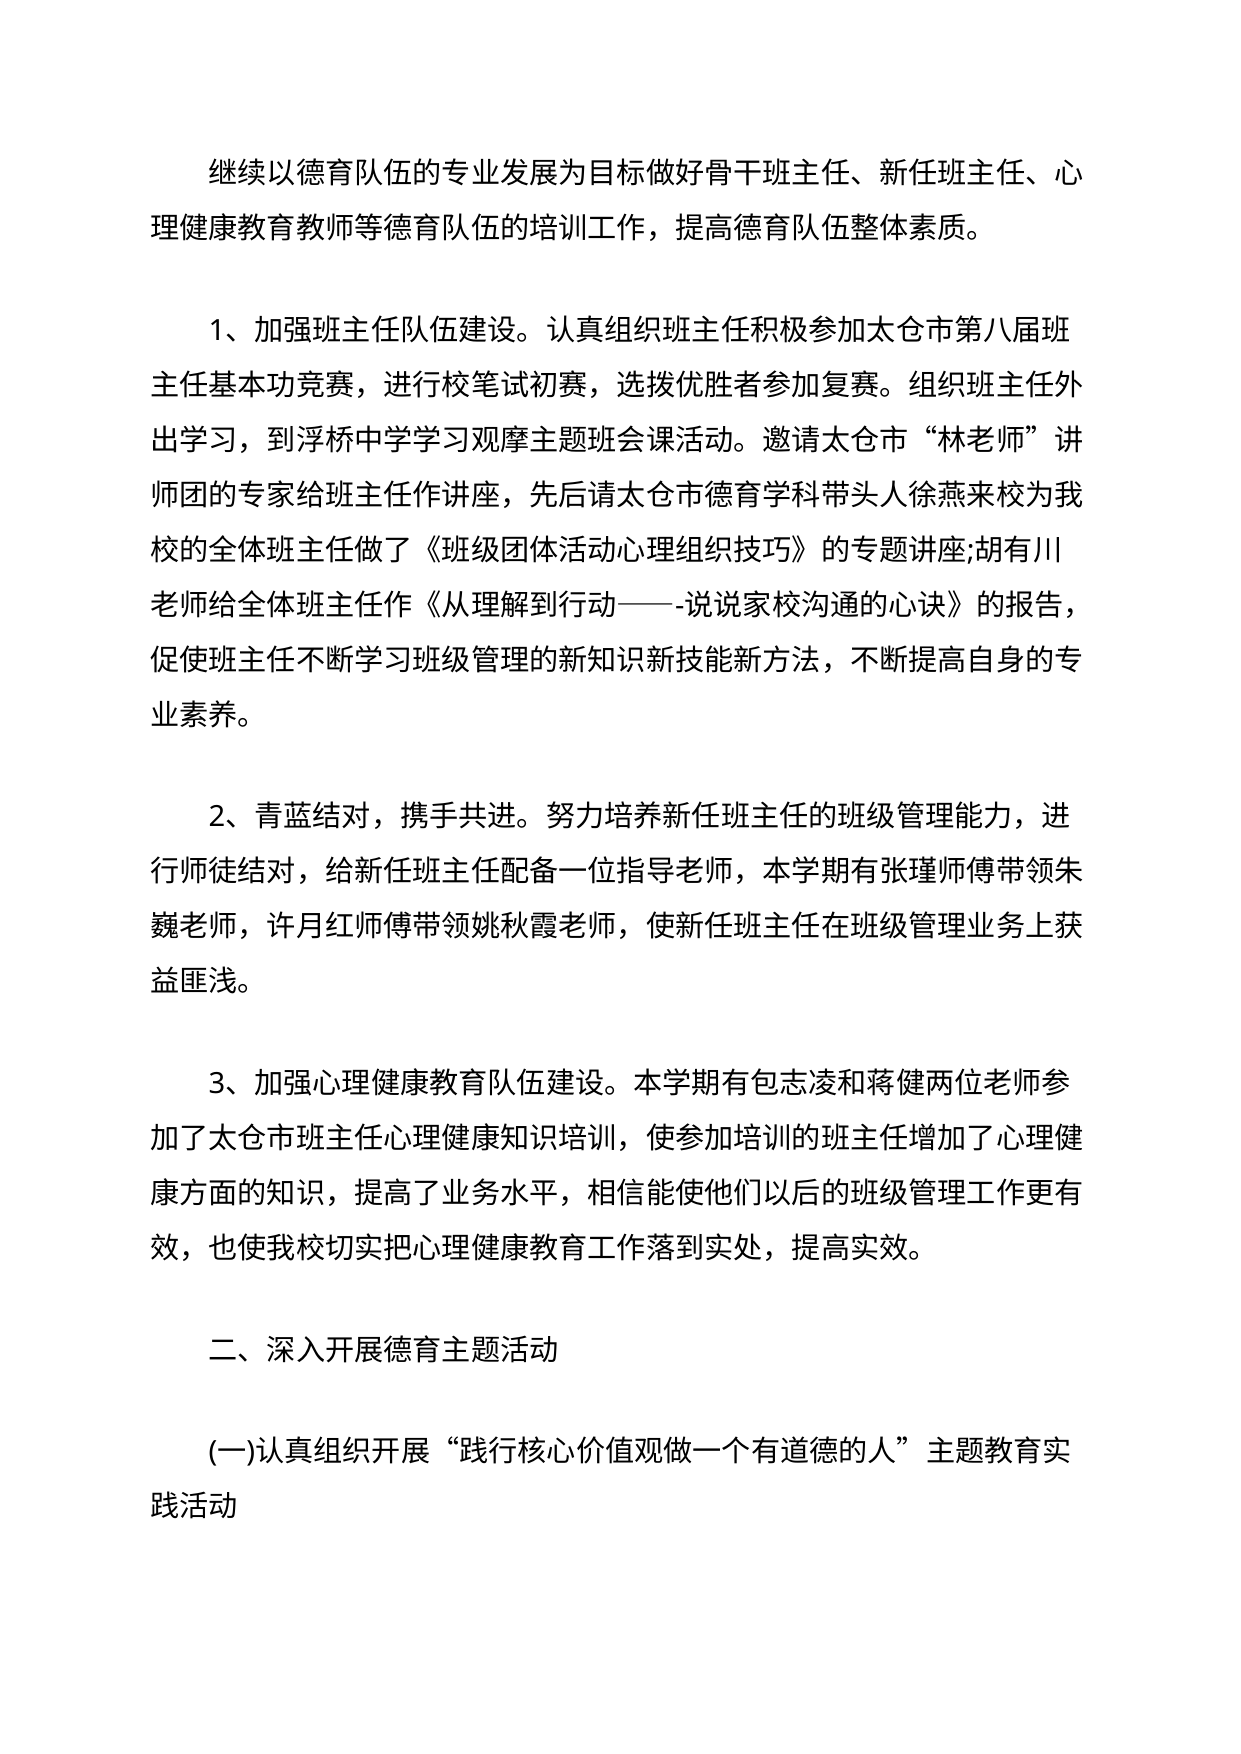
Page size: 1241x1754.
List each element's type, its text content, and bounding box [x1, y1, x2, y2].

text 二、深入开展德育主题活动 [150, 1326, 1090, 1368]
text (一)认真组织开展“践行核心价值观做一个有道德的人”主题教育实践活动 [150, 1428, 1090, 1525]
text 3、加强心理健康教育队伍建设。本学期有包志凌和蒋健两位老师参加了太仓市班主任心理健康知识培训，使参加培训的班主任增加了心理健康方面的知识，提高了业务水平，相信能使他们以后的班级管理工作更有效，也使我校切实把心理健康教育工作落到实处，提高实效。 [150, 1059, 1090, 1267]
text 继续以德育队伍的专业发展为目标做好骨干班主任、新任班主任、心理健康教育教师等德育队伍的培训工作，提高德育队伍整体素质。 [150, 150, 1090, 247]
text 1、加强班主任队伍建设。认真组织班主任积极参加太仓市第八届班主任基本功竞赛，进行校笔试初赛，选拨优胜者参加复赛。组织班主任外出学习，到浮桥中学学习观摩主题班会课活动。邀请太仓市“林老师”讲师团的专家给班主任作讲座，先后请太仓市德育学科带头人徐燕来校为我校的全体班主任做了《班级团体活动心理组织技巧》的专题讲座;胡有川老师给全体班主任作《从理解到行动——-说说家校沟通的心诀》的报告，促使班主任不断学习班级管理的新知识新技能新方法，不断提高自身的专业素养。 [150, 307, 1090, 733]
text 2、青蓝结对，携手共进。努力培养新任班主任的班级管理能力，进行师徒结对，给新任班主任配备一位指导老师，本学期有张瑾师傅带领朱巍老师，许月红师傅带领姚秋霞老师，使新任班主任在班级管理业务上获益匪浅。 [150, 793, 1090, 1000]
